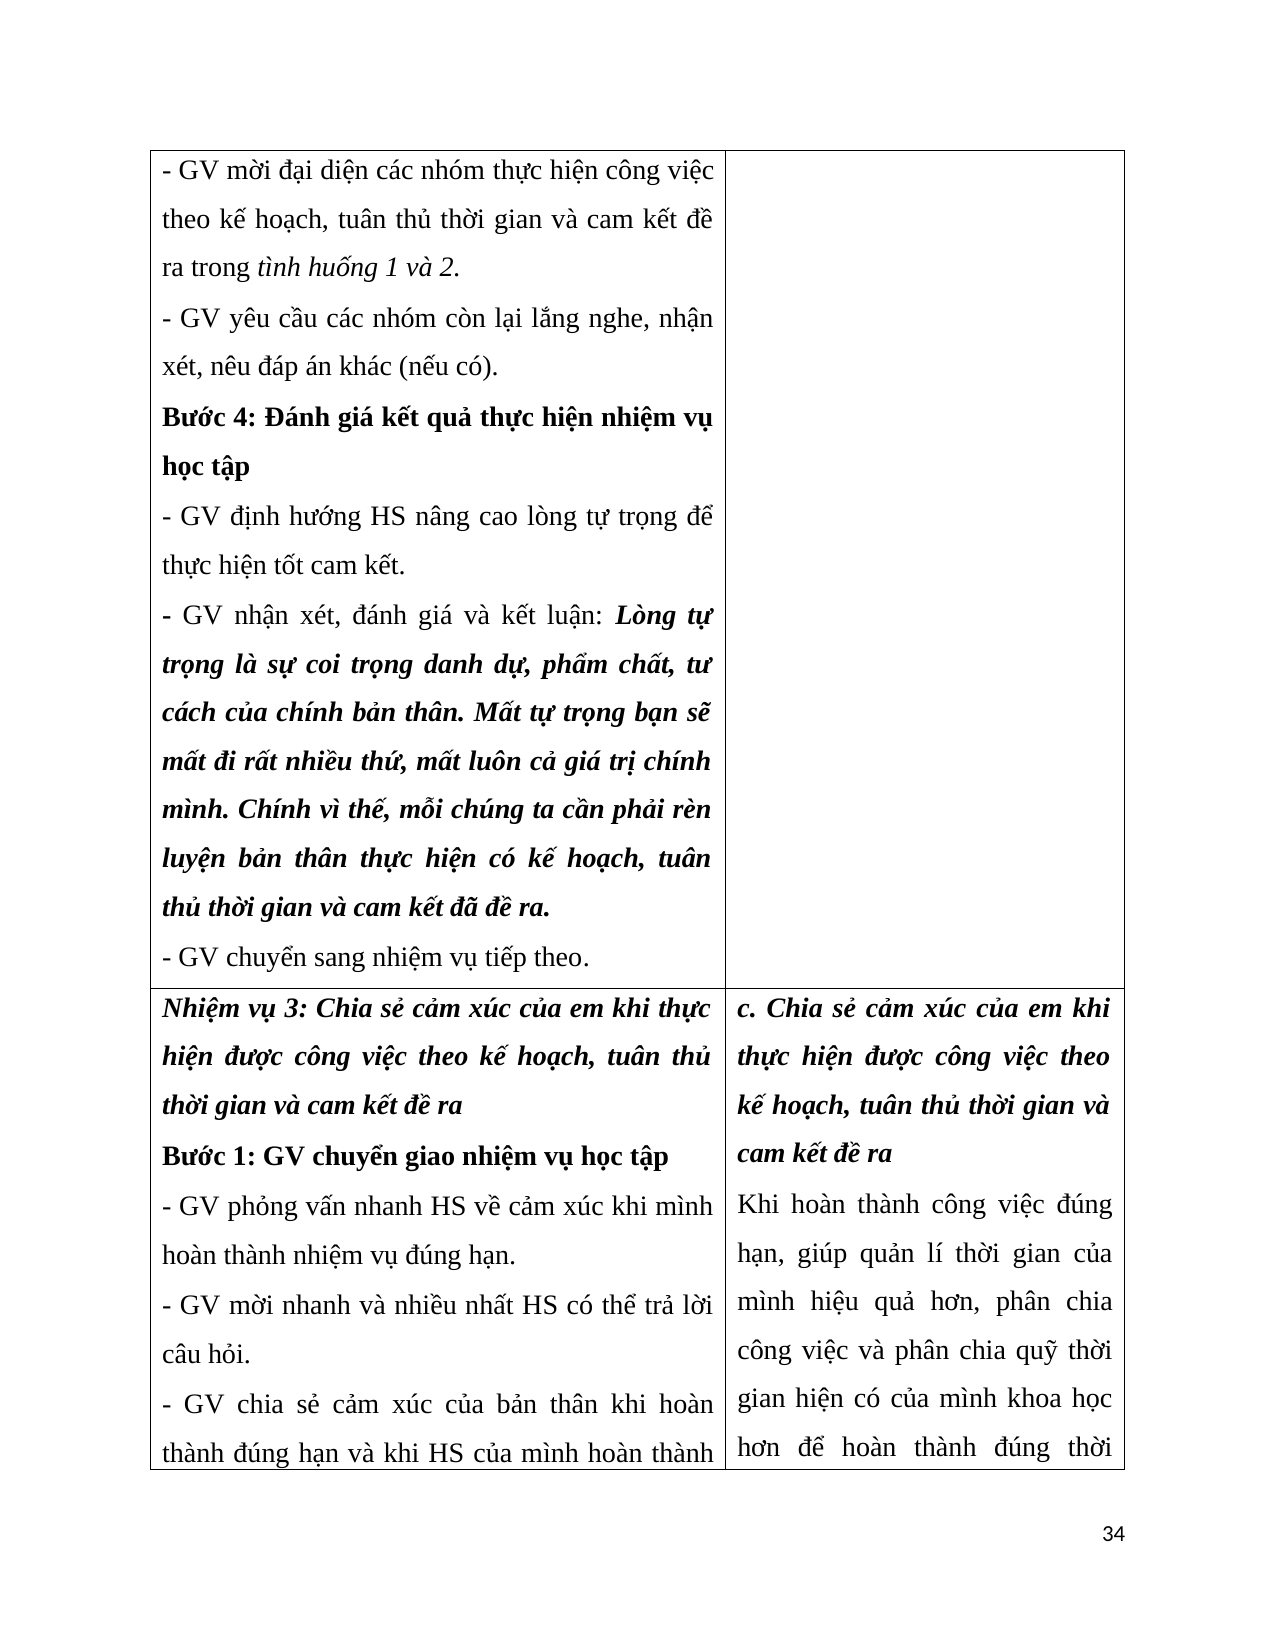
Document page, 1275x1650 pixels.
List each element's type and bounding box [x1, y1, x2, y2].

table_cell [726, 151, 1124, 988]
table_cell [151, 151, 725, 988]
table_cell [151, 989, 725, 1468]
table_cell [726, 989, 1124, 1468]
